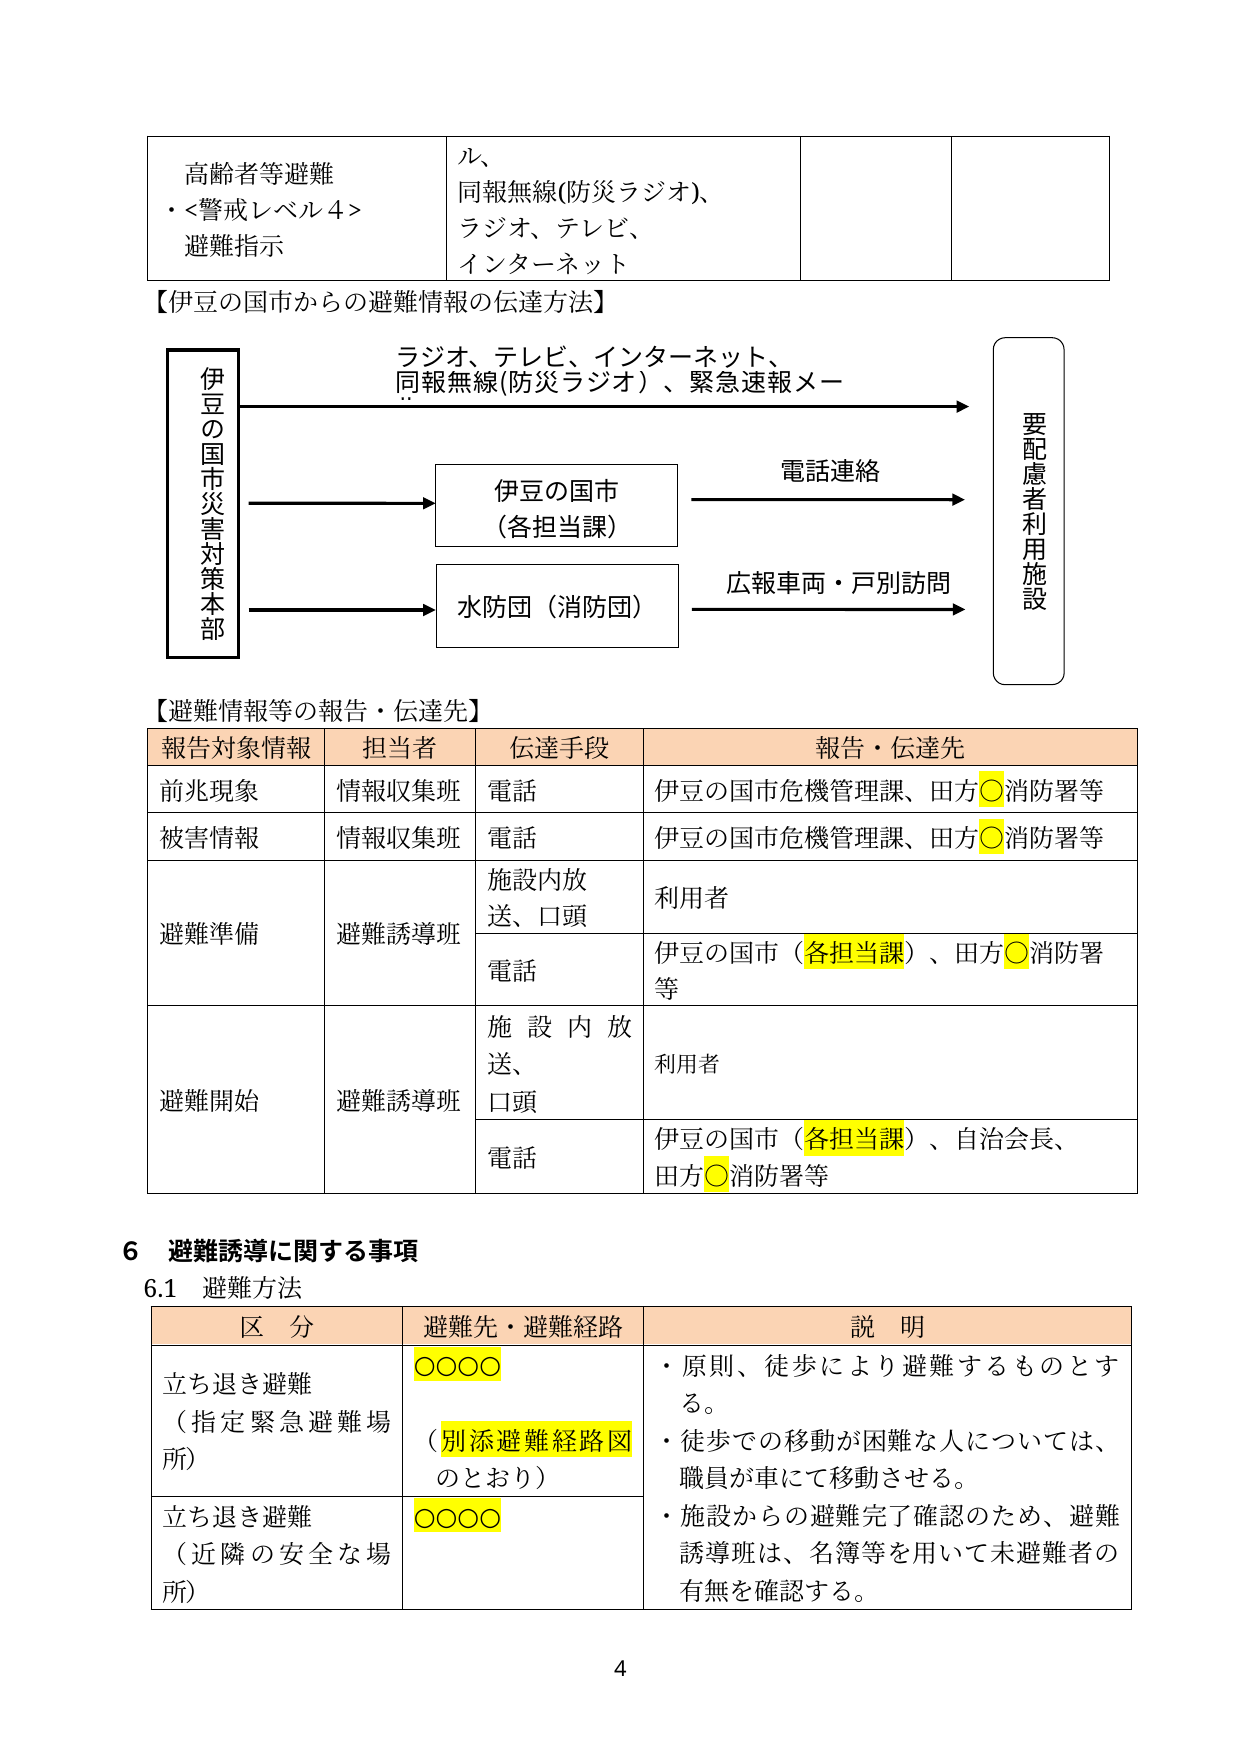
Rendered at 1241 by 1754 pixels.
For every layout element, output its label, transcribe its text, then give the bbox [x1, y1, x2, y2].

table_header 担当者 [325, 729, 475, 765]
table_cell 避難誘導班 [325, 861, 475, 1005]
table_cell 利用者 [644, 1006, 1137, 1119]
table_cell 利用者 [644, 861, 1137, 932]
table_cell 立ち退き避難 （近隣の安全な場所） [152, 1497, 402, 1609]
table_cell 電話 [476, 934, 643, 1005]
table_cell 伊豆の国市危機管理課、田方○消防署等 [644, 813, 1137, 859]
table_header 区 分 [152, 1307, 402, 1344]
table_cell 伊豆の国市（各担当課）、自治会長、 田方○消防署等 [644, 1120, 1137, 1192]
text ６ 避難誘導に関する事項 [118, 1231, 1122, 1268]
table_header 避難先・避難経路 [403, 1307, 643, 1344]
table_cell 施設内放送、 口頭 [476, 1006, 643, 1119]
text 【伊豆の国市からの避難情報の伝達方法】 [118, 281, 1122, 319]
table_cell 被害情報 [148, 813, 324, 859]
table_cell 避難準備 [148, 861, 324, 1005]
table_cell 伊豆の国市（各担当課）、田方○消防署等 [644, 934, 1137, 1005]
text 6.1 避難方法 [118, 1268, 1122, 1306]
table_cell 情報収集班 [325, 813, 475, 859]
table_cell 電話 [476, 813, 643, 859]
table_cell 情報収集班 [325, 766, 475, 812]
table_cell 前兆現象 [148, 766, 324, 812]
table_cell 避難開始 [148, 1006, 324, 1192]
text 【避難情報等の報告・伝達先】 [118, 691, 1122, 728]
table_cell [148, 137, 446, 280]
table_header 報告・伝達先 [644, 729, 1137, 765]
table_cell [447, 137, 800, 280]
table_cell 立ち退き避難 （指定緊急避難場所） [152, 1346, 402, 1496]
table_header 報告対象情報 [148, 729, 324, 765]
table_header 説 明 [644, 1307, 1131, 1344]
table_header 伝達手段 [476, 729, 643, 765]
table_cell ○○○○ （別添避難経路図のとおり） [403, 1346, 643, 1496]
table_cell 電話 [476, 766, 643, 812]
table_cell ○○○○ [403, 1497, 643, 1609]
table_cell ・原則、徒歩により避難するものとする。 ・徒歩での移動が困難な人については、職員が車にて移動させる。 ・施設からの避難完了確認のため、避難誘導班は、名簿等を用いて未避難者の有無を確認する。 [644, 1346, 1131, 1609]
table_cell 伊豆の国市危機管理課、田方○消防署等 [644, 766, 1137, 812]
table_cell 施設内放送、口頭 [476, 861, 643, 932]
table_cell 電話 [476, 1120, 643, 1192]
table_cell 避難誘導班 [325, 1006, 475, 1192]
